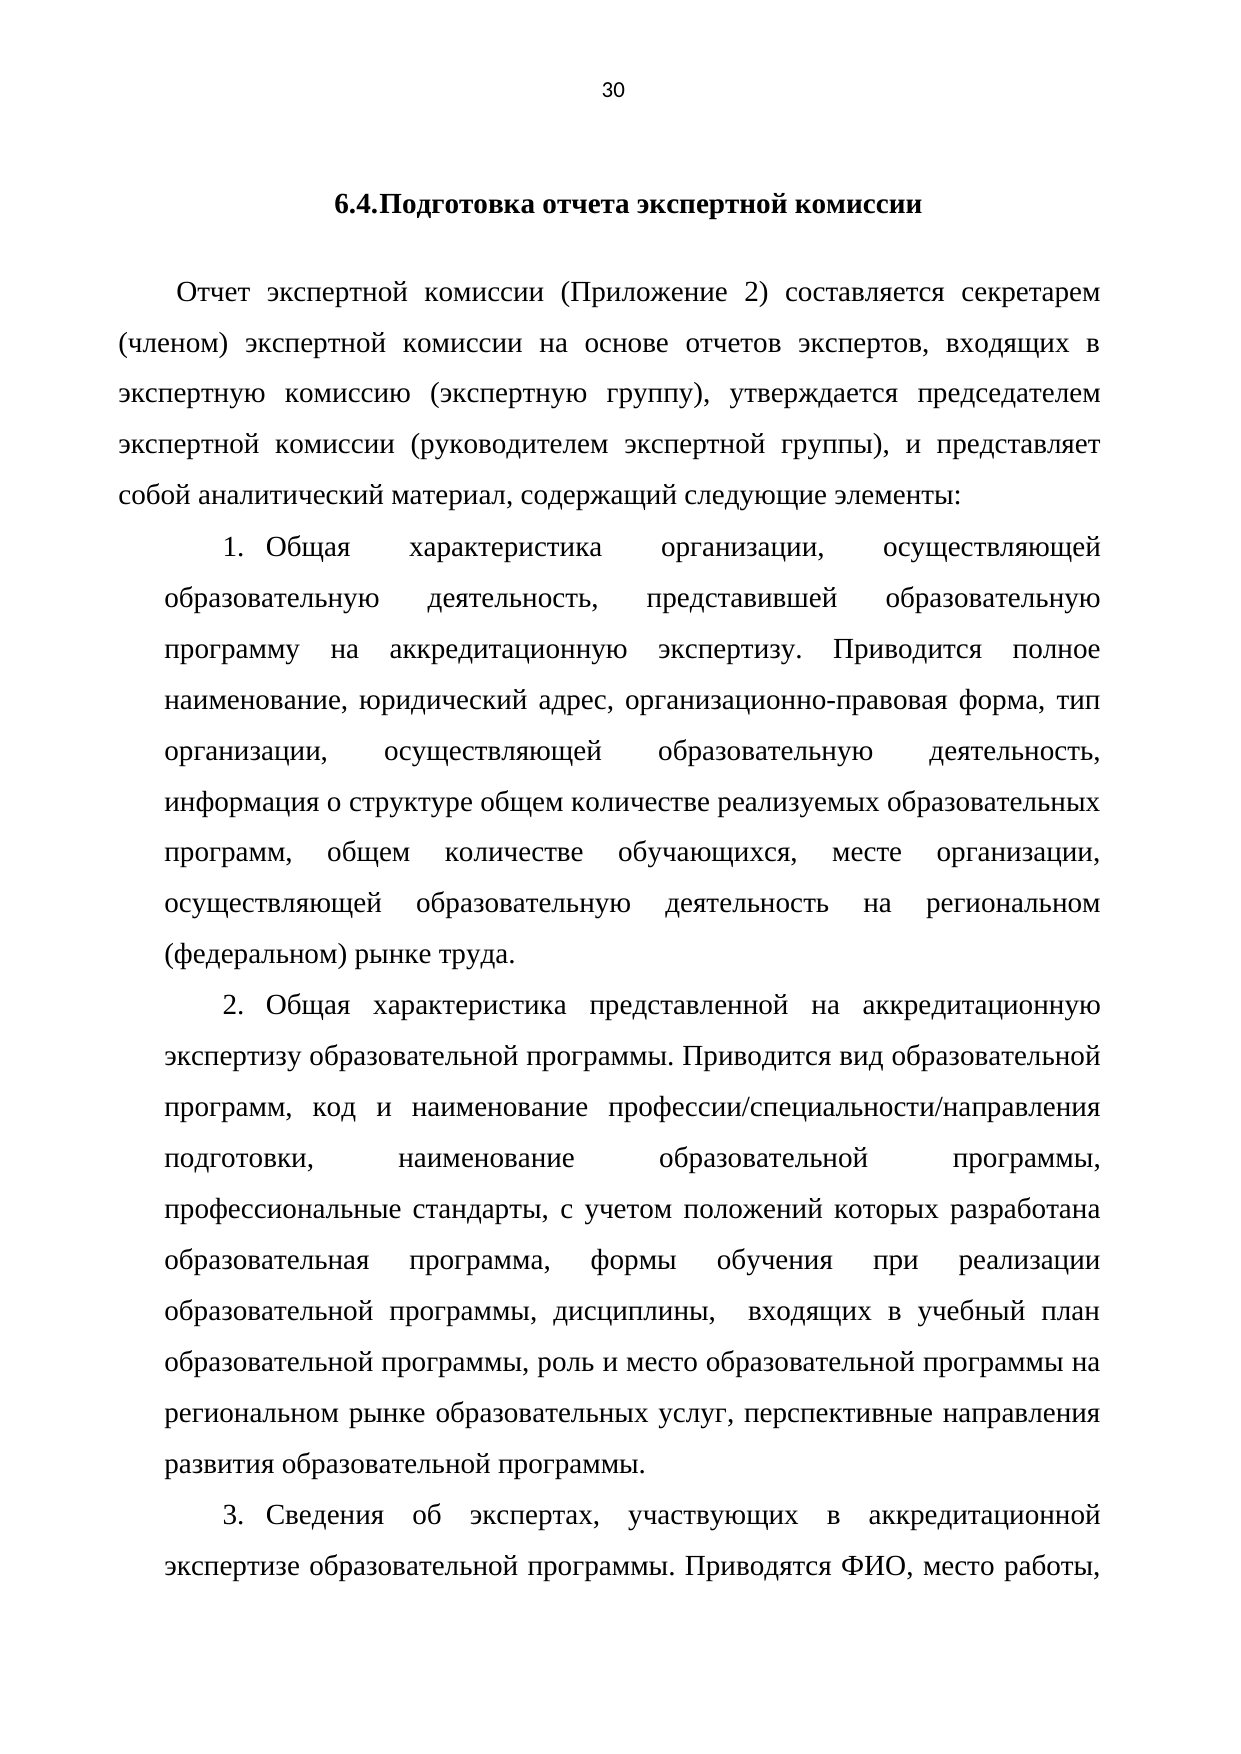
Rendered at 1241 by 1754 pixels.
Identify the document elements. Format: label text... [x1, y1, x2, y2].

list Общая характеристика организации, осуществляющей образовательную деятельность, представившей образовательную программу на аккредитационную экспертизу. Приводится полное наименование, юридический адрес, организационно-правовая форма, тип организации, осуществляющей образовательную деятельность, информация о структуре общем количестве реализуемых образовательных программ, общем количестве обучающихся, месте организации, осуществляющей образовательную деятельность на региональном (федеральном) рынке труда. [164, 529, 1101, 970]
text Отчет экспертной комиссии (Приложение 2) составляется секретарем (членом) экспертной комиссии на основе отчетов экспертов, входящих в экспертную комиссию (экспертную группу), утверждается председателем экспертной комиссии (руководителем экспертной группы), и представляет собой аналитический материал, содержащий следующие элементы: [118, 274, 1101, 511]
list Общая характеристика представленной на аккредитационную экспертизу образовательной программы. Приводится вид образовательной программ, код и наименование профессии/специальности/направления подготовки, наименование образовательной программы, профессиональные стандарты, с учетом положений которых разработана образовательная программа, формы обучения при реализации образовательной программы, дисциплины, входящих в учебный план образовательной программы, роль и место образовательной программы на региональном рынке образовательных услуг, перспективные направления развития образовательной программы. [164, 987, 1101, 1479]
subtitle Подготовка отчета экспертной комиссии [156, 186, 1101, 220]
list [164, 1497, 1101, 1582]
